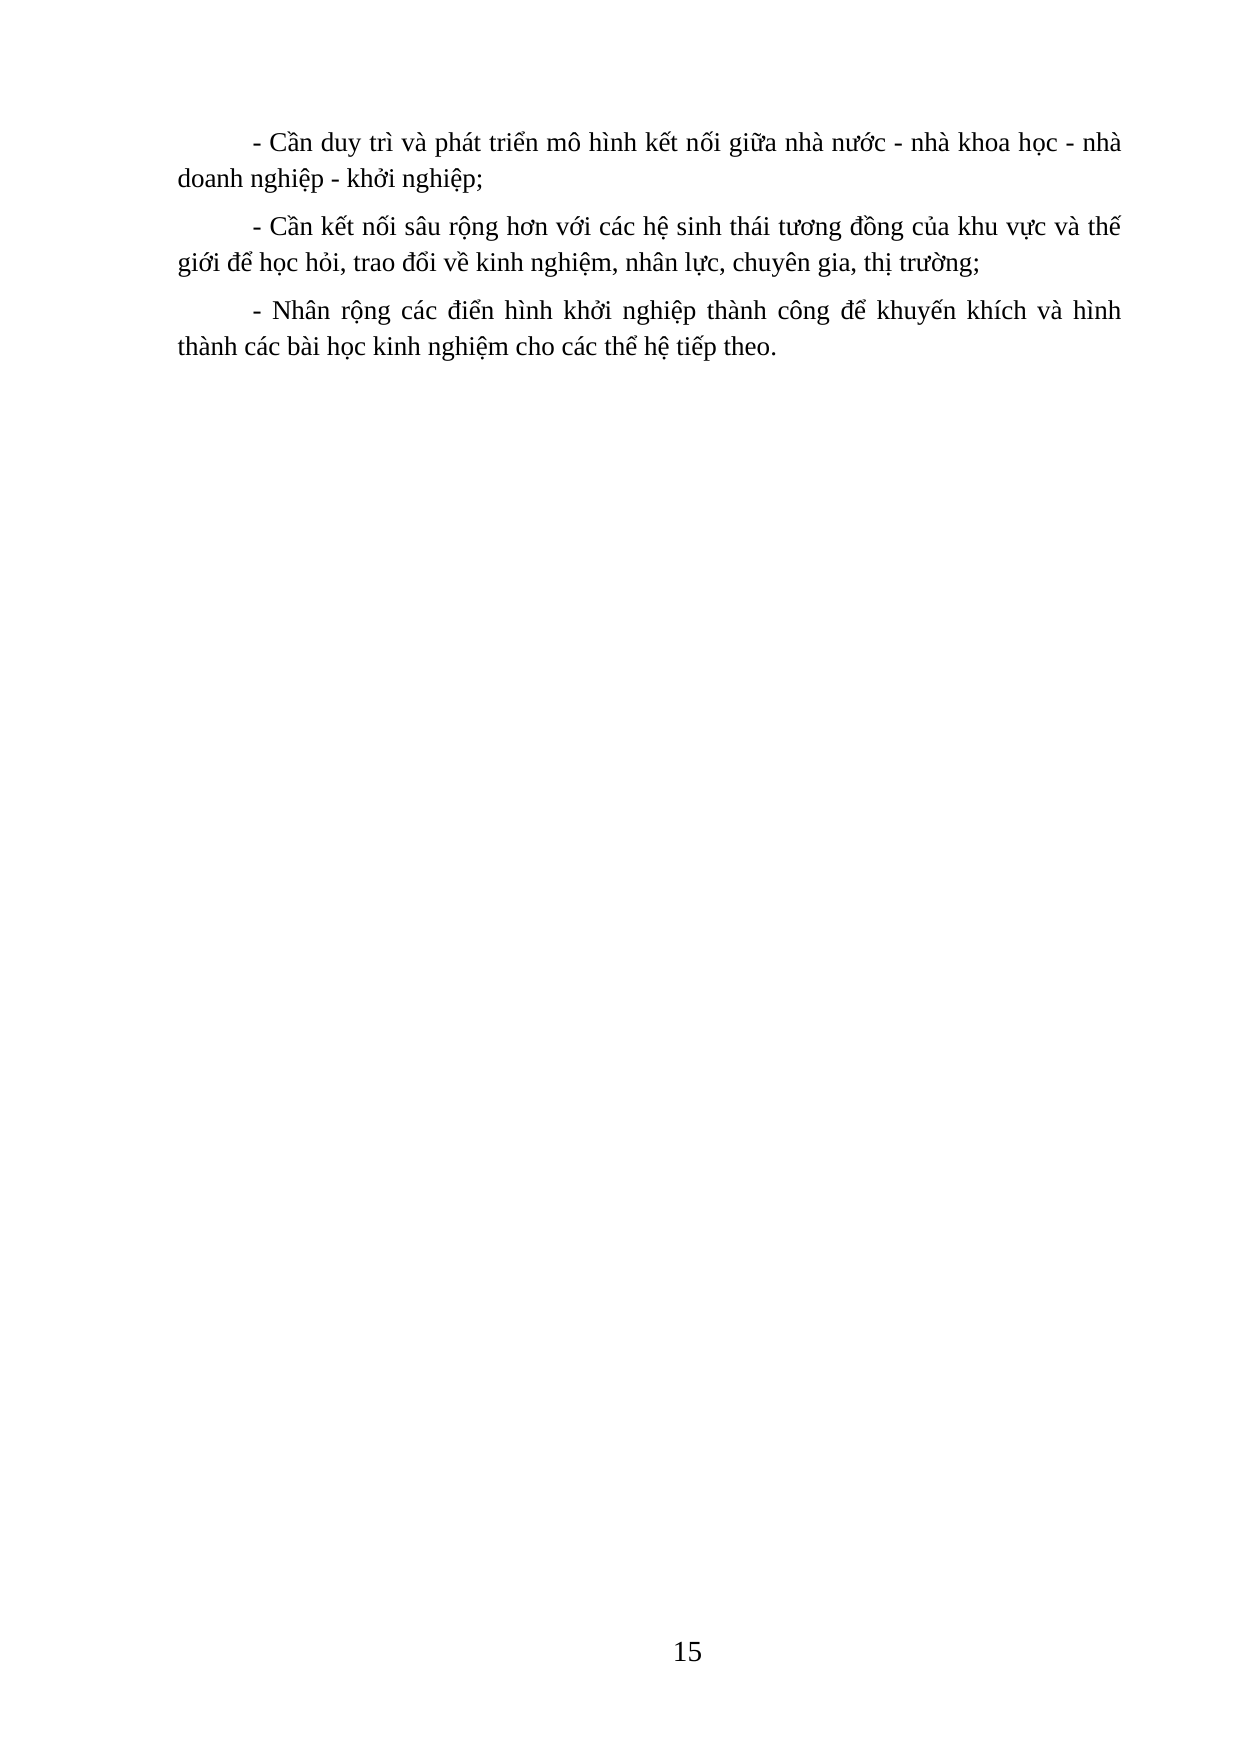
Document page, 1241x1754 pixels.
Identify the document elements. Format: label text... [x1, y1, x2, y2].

text - Nhân rộng các điển hình khởi nghiệp thành công để khuyến khích và hình thành các bài học kinh nghiệm cho các thể hệ tiếp theo. [177, 294, 1122, 361]
text - Cần duy trì và phát triển mô hình kết nối giữa nhà nước - nhà khoa học - nhà doanh nghiệp - khởi nghiệp; [177, 126, 1122, 193]
text - Cần kết nối sâu rộng hơn với các hệ sinh thái tương đồng của khu vực và thế giới để học hỏi, trao đổi về kinh nghiệm, nhân lực, chuyên gia, thị trường; [177, 210, 1122, 277]
